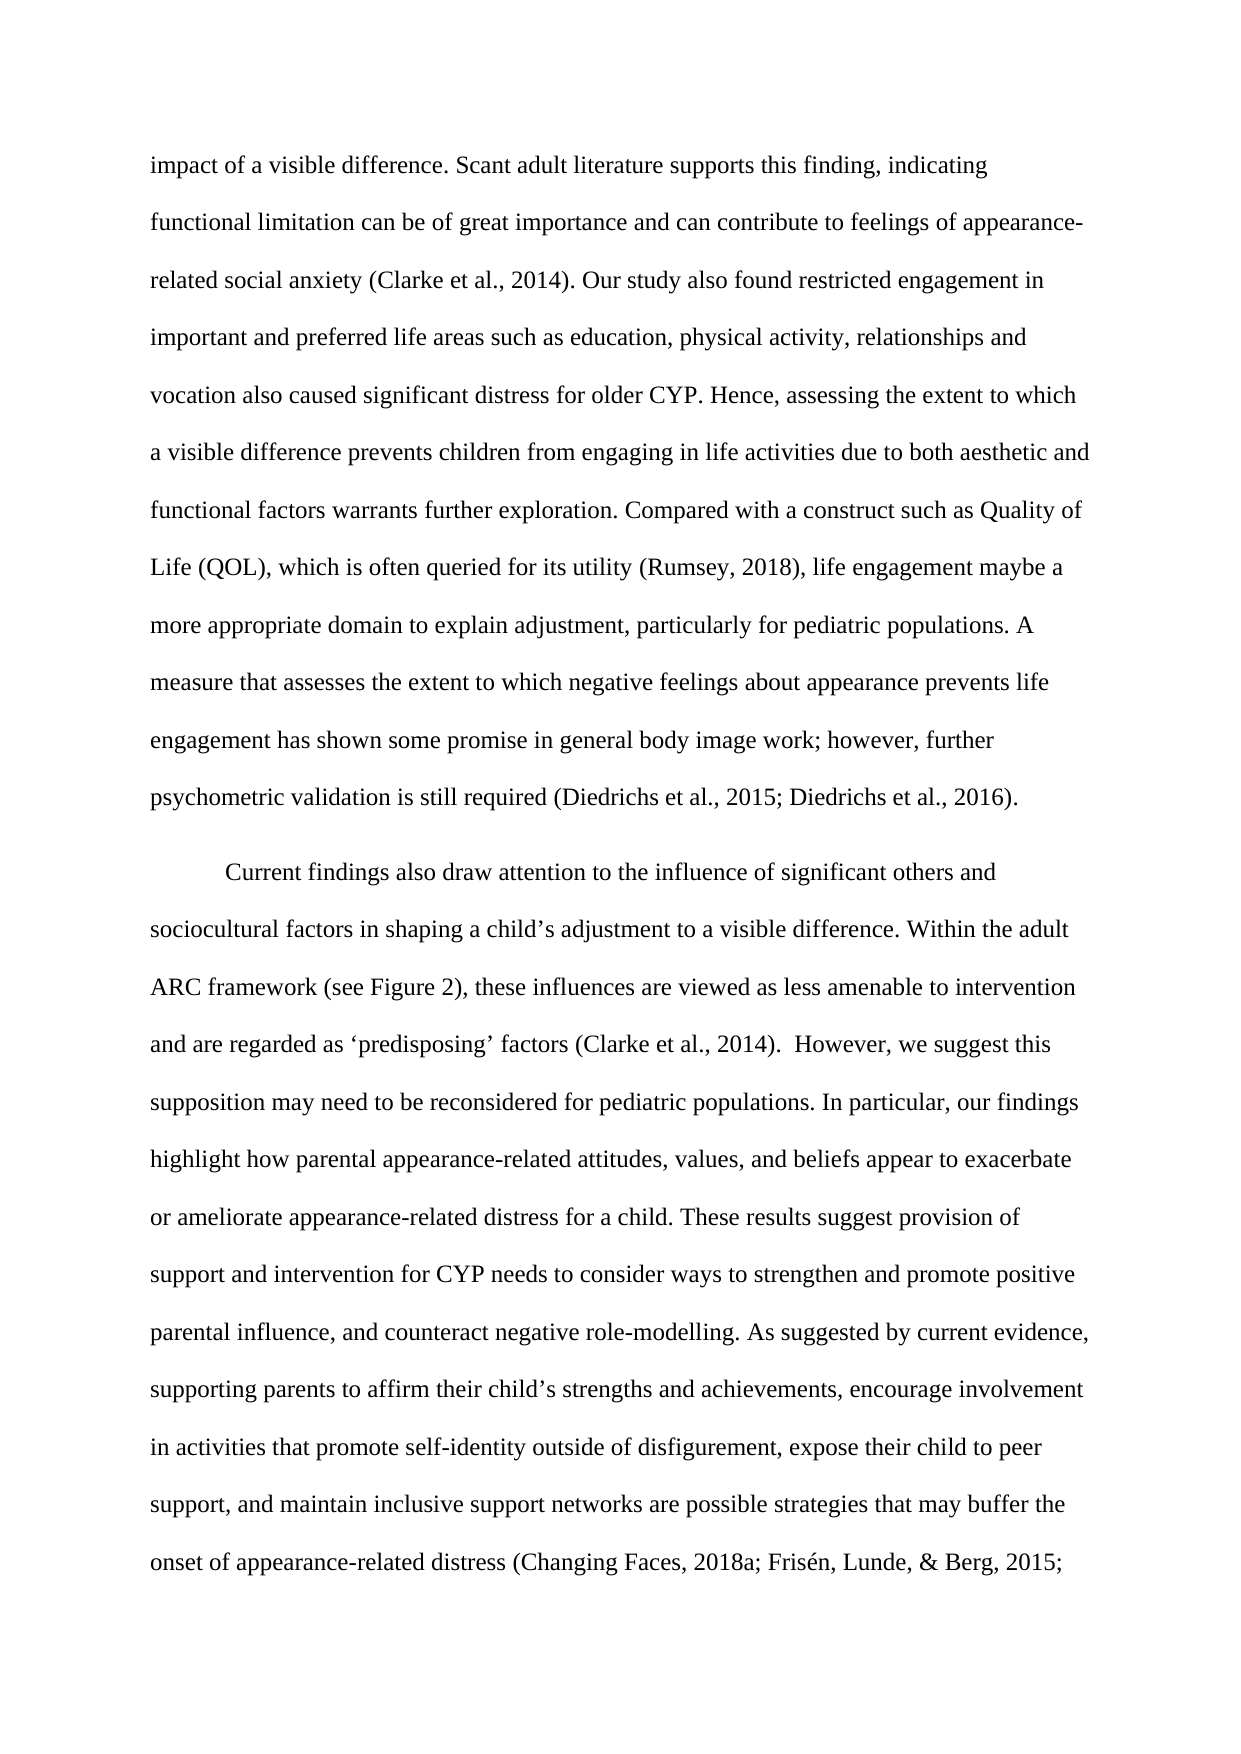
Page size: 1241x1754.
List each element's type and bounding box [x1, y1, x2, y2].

text [150, 857, 1090, 1575]
text [150, 150, 1090, 811]
